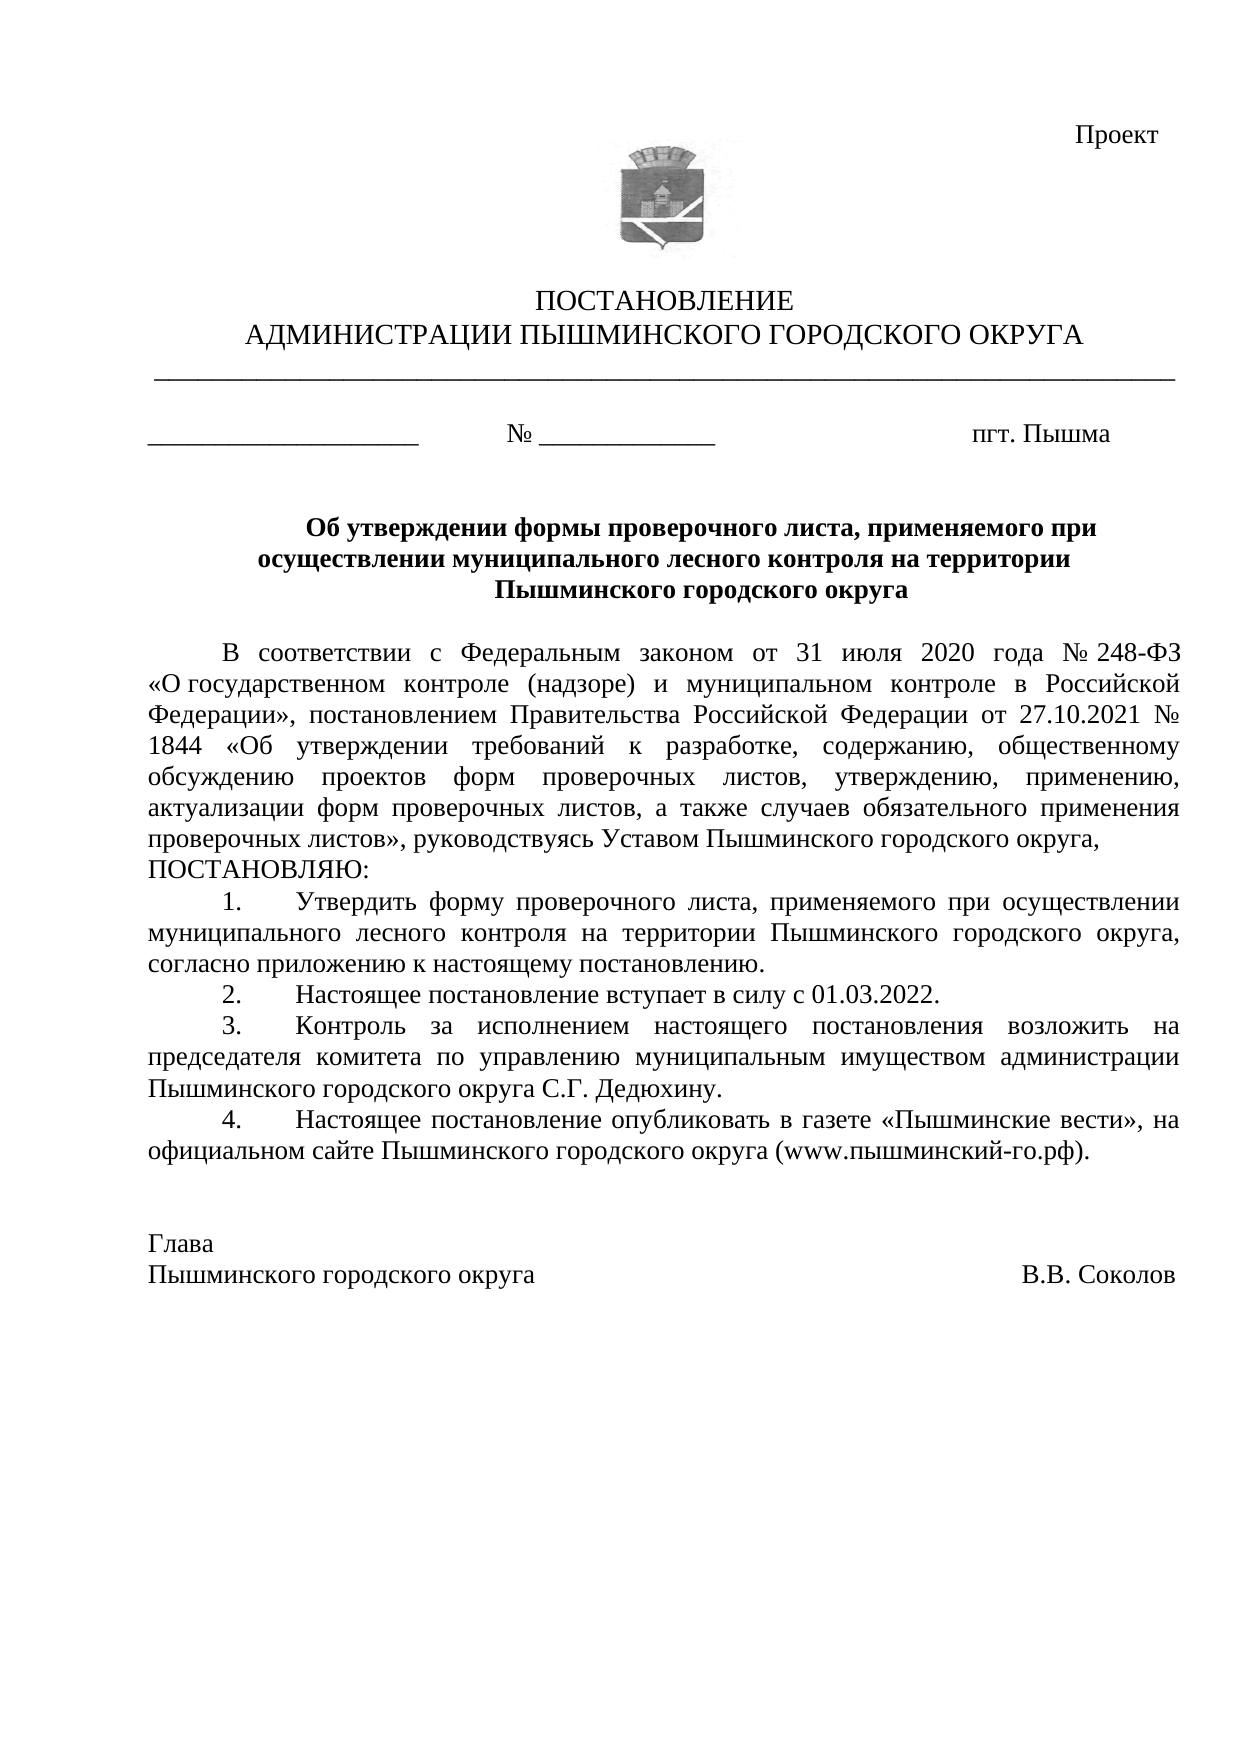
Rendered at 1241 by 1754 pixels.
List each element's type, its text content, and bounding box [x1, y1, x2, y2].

text ПОСТАНОВЛЕНИЕ АДМИНИСТРАЦИИ ПЫШМИНСКОГО ГОРОДСКОГО ОКРУГА [148, 283, 1181, 351]
list Настоящее постановление вступает в силу с 01.03.2022. [148, 978, 1181, 1009]
picture [597, 139, 742, 259]
text ______________________________________________________________________ [148, 351, 1181, 384]
list Настоящее постановление опубликовать в газете «Пышминские вести», на официальном сайте Пышминского городского округа (www.пышминский-го.рф). [148, 1103, 1181, 1165]
list Контроль за исполнением настоящего постановления возложить на председателя комитета по управлению муниципальным имуществом администрации Пышминского городского округа С.Г. Дедюхину. [148, 1009, 1181, 1103]
text Глава [148, 1227, 1181, 1258]
text ____________________ № _____________ пгт. Пышма [148, 418, 1181, 449]
text Проект [148, 118, 1181, 149]
text ПОСТАНОВЛЯЮ: [148, 854, 1181, 885]
text В соответствии с Федеральным законом от 31 июля 2020 года № 248-ФЗ «О государственном контроле (надзоре) и муниципальном контроле в Российской Федерации», постановлением Правительства Российской Федерации от 27.10.2021 № 1844 «Об утверждении требований к разработке, содержанию, общественному обсуждению проектов форм проверочных листов, утверждению, применению, актуализации форм проверочных листов, а также случаев обязательного применения проверочных листов», руководствуясь Уставом Пышминского городского округа, [148, 636, 1181, 854]
text Пышминского городского округа [148, 573, 1181, 604]
text Об утверждении формы проверочного листа, применяемого при осуществлении муниципального лесного контроля на территории [148, 511, 1181, 573]
text Пышминского городского округа В.В. Соколов [148, 1258, 1181, 1290]
list Утвердить форму проверочного листа, применяемого при осуществлении муниципального лесного контроля на территории Пышминского городского округа, согласно приложению к настоящему постановлению. [148, 885, 1181, 978]
